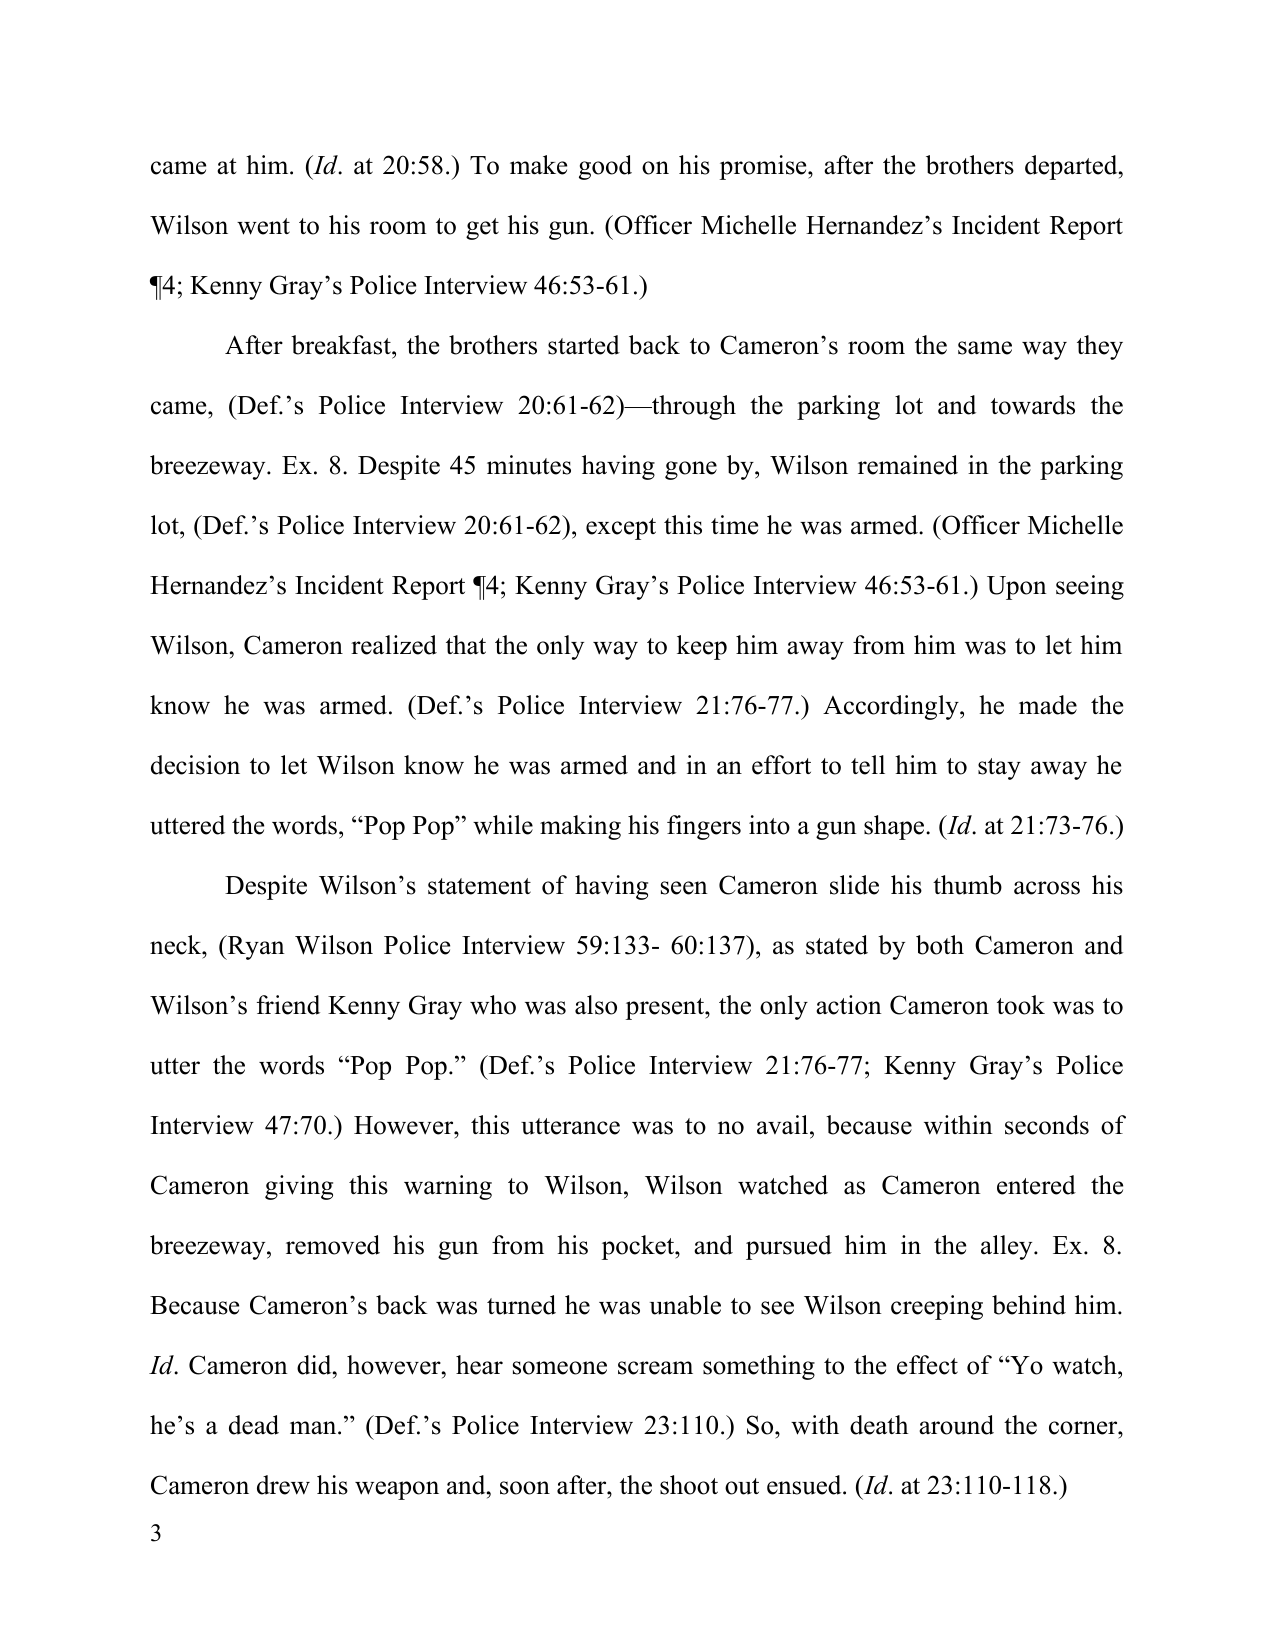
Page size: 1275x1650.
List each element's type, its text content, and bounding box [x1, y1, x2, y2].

text After breakfast, the brothers started back to Cameron’s room the same way they came, (Def.’s Police Interview 20:61-62)—through the parking lot and towards the breezeway. Ex. 8. Despite 45 minutes having gone by, Wilson remained in the parking lot, (Def.’s Police Interview 20:61-62), except this time he was armed. (Officer Michelle Hernandez’s Incident Report ¶4; Kenny Gray’s Police Interview 46:53-61.) Upon seeing Wilson, Cameron realized that the only way to keep him away from him was to let him know he was armed. (Def.’s Police Interview 21:76-77.) Accordingly, he made the decision to let Wilson know he was armed and in an effort to tell him to stay away he uttered the words, “Pop Pop” while making his fingers into a gun shape. (Id. at 21:73-76.) [150, 330, 1125, 840]
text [150, 150, 1125, 300]
text Despite Wilson’s statement of having seen Cameron slide his thumb across his neck, (Ryan Wilson Police Interview 59:133- 60:137), as stated by both Cameron and Wilson’s friend Kenny Gray who was also present, the only action Cameron took was to utter the words “Pop Pop.” (Def.’s Police Interview 21:76-77; Kenny Gray’s Police Interview 47:70.) However, this utterance was to no avail, because within seconds of Cameron giving this warning to Wilson, Wilson watched as Cameron entered the breezeway, removed his gun from his pocket, and pursued him in the alley. Ex. 8. Because Cameron’s back was turned he was unable to see Wilson creeping behind him. Id. Cameron did, however, hear someone scream something to the effect of “Yo watch, he’s a dead man.” (Def.’s Police Interview 23:110.) So, with death around the corner, Cameron drew his weapon and, soon after, the shoot out ensued. (Id. at 23:110-118.) [150, 870, 1125, 1500]
